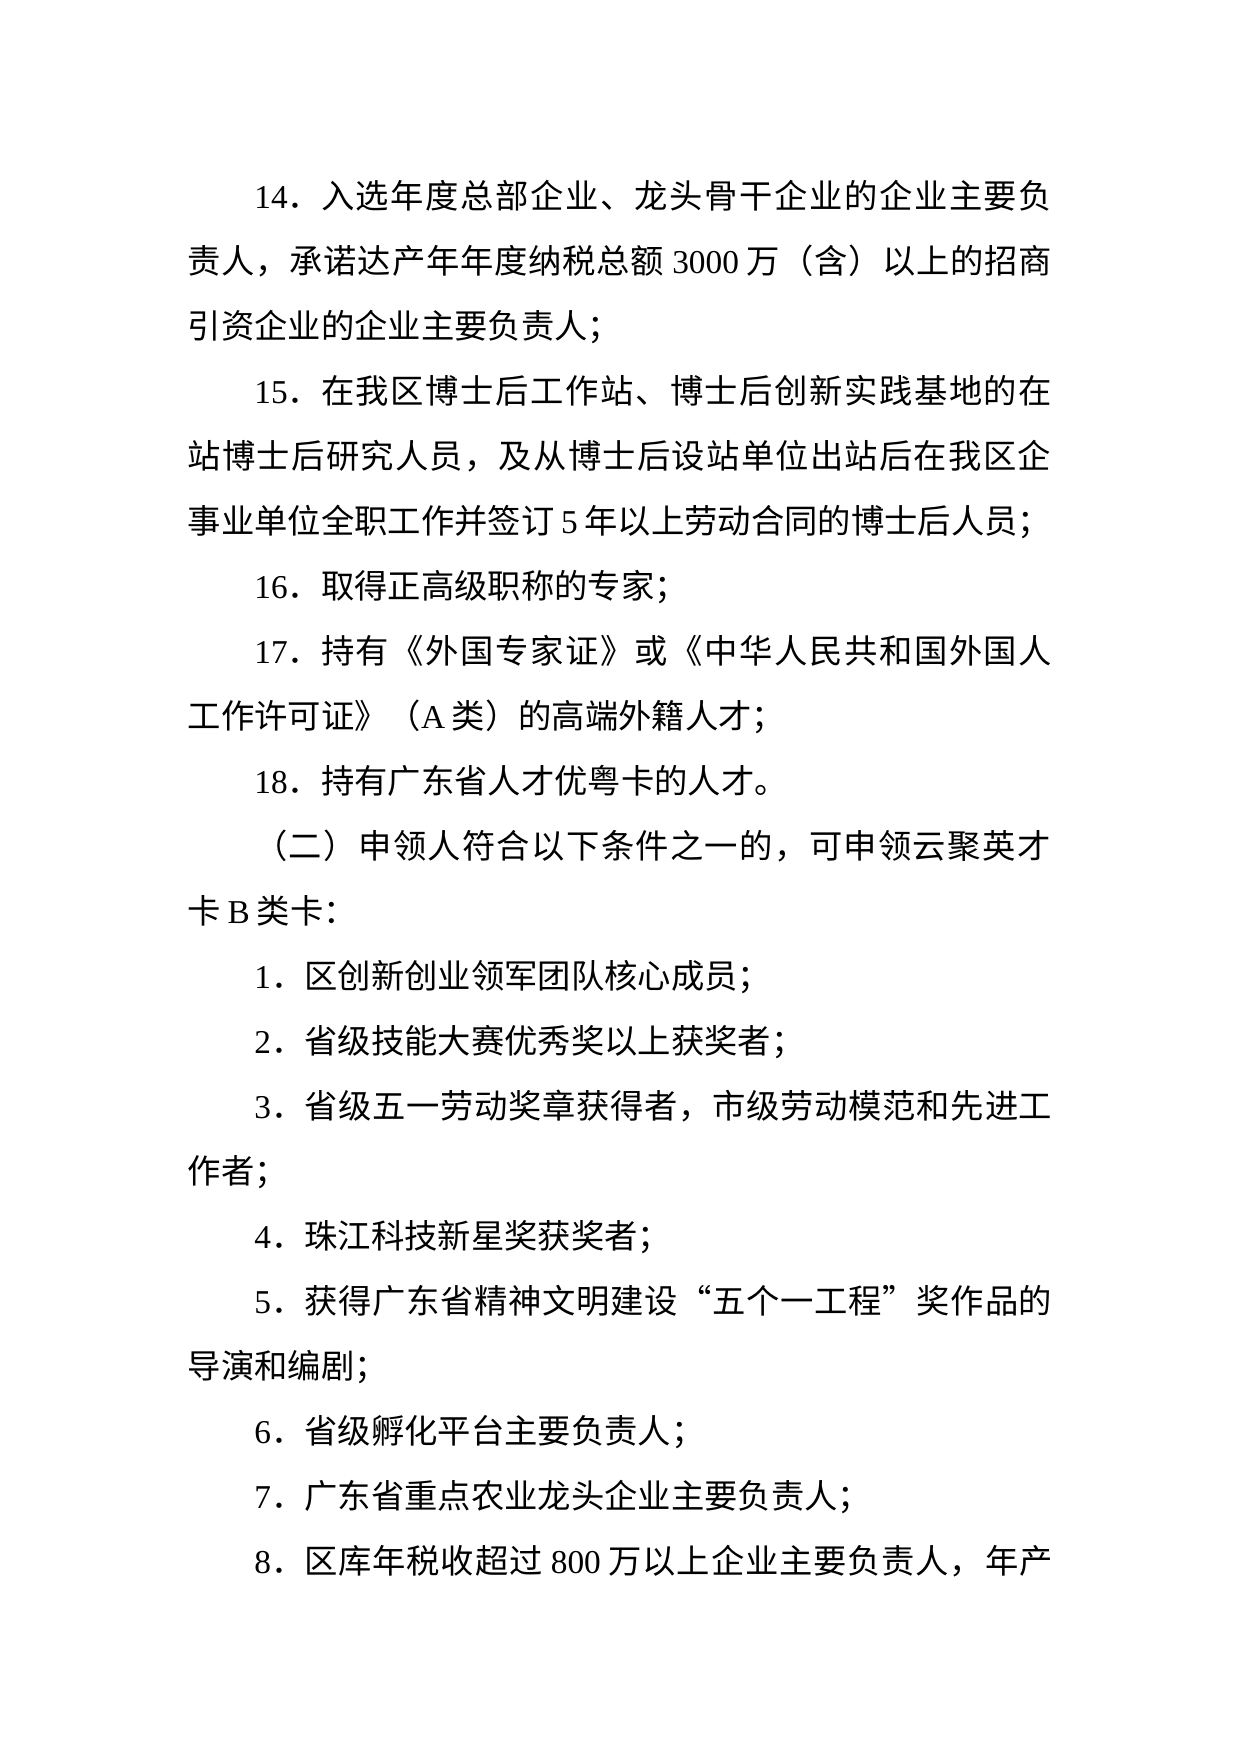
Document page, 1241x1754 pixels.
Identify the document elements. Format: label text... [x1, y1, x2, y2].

list 省级技能大赛优秀奖以上获奖者； [187, 1007, 1053, 1072]
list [187, 1527, 1053, 1592]
list 省级五一劳动奖章获得者，市级劳动模范和先进工作者； [187, 1072, 1053, 1202]
list 在我区博士后工作站、博士后创新实践基地的在站博士后研究人员，及从博士后设站单位出站后在我区企事业单位全职工作并签订5年以上劳动合同的博士后人员； [187, 357, 1053, 552]
list 入选年度总部企业、龙头骨干企业的企业主要负责人，承诺达产年年度纳税总额3000万（含）以上的招商引资企业的企业主要负责人； [187, 162, 1053, 357]
list 获得广东省精神文明建设“五个一工程”奖作品的导演和编剧； [187, 1267, 1053, 1397]
list 省级孵化平台主要负责人； [187, 1397, 1053, 1462]
list 珠江科技新星奖获奖者； [187, 1202, 1053, 1267]
list 持有《外国专家证》或《中华人民共和国外国人工作许可证》（A类）的高端外籍人才； [187, 617, 1053, 747]
list 区创新创业领军团队核心成员； [187, 942, 1053, 1007]
list 广东省重点农业龙头企业主要负责人； [187, 1462, 1053, 1527]
list 取得正高级职称的专家； [187, 552, 1053, 617]
list 持有广东省人才优粤卡的人才。 [187, 747, 1053, 812]
list （二）申领人符合以下条件之一的，可申领云聚英才卡B类卡： [187, 812, 1053, 942]
